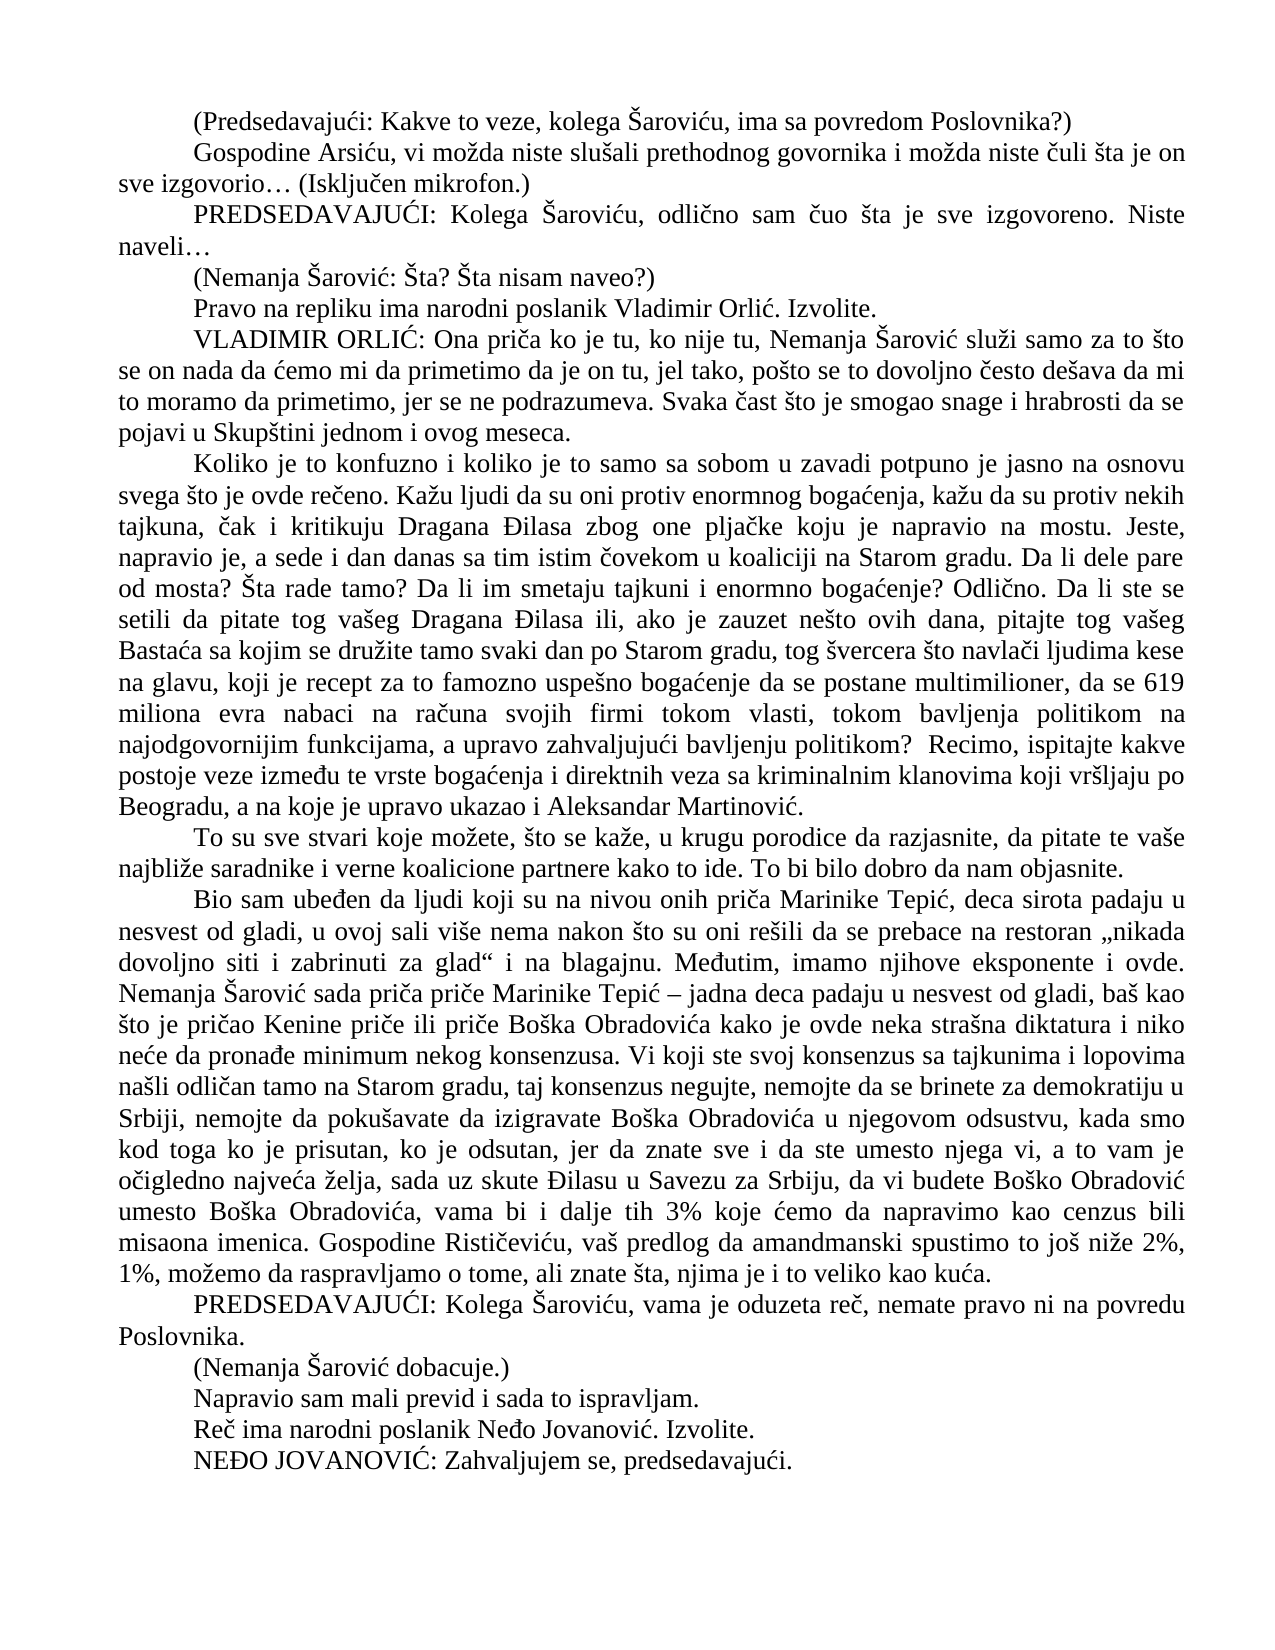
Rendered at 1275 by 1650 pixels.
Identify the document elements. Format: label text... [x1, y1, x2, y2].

text Gospodine Arsiću, vi možda niste slušali prethodnog govornika i možda niste čuli šta je on sve izgovorio… (Isključen mikrofon.) [118, 136, 1186, 198]
text (Nemanja Šarović dobacuje.) [118, 1351, 1186, 1382]
text PREDSEDAVAJUĆI: Kolega Šaroviću, odlično sam čuo šta je sve izgovoreno. Niste naveli… [118, 198, 1186, 261]
text Napravio sam mali previd i sada to ispravljam. [118, 1382, 1186, 1413]
text Bio sam ubeđen da ljudi koji su na nivou onih priča Marinike Tepić, deca sirota padaju u nesvest od gladi, u ovoj sali više nema nakon što su oni rešili da se prebace na restoran „nikada dovoljno siti i zabrinuti za glad“ i na blagajnu. Međutim, imamo njihove eksponente i ovde. Nemanja Šarović sada priča priče Marinike Tepić – jadna deca padaju u nesvest od gladi, baš kao što je pričao Kenine priče ili priče Boška Obradovića kako je ovde neka strašna diktatura i niko neće da pronađe minimum nekog konsenzusa. Vi koji ste svoj konsenzus sa tajkunima i lopovima našli odličan tamo na Starom gradu, taj konsenzus negujte, nemojte da se brinete za demokratiju u Srbiji, nemojte da pokušavate da izigravate Boška Obradovića u njegovom odsustvu, kada smo kod toga ko je prisutan, ko je odsutan, jer da znate sve i da ste umesto njega vi, a to vam je očigledno najveća želja, sada uz skute Đilasu u Savezu za Srbiju, da vi budete Boško Obradović umesto Boška Obradovića, vama bi i dalje tih 3% koje ćemo da napravimo kao cenzus bili misaona imenica. Gospodine Rističeviću, vaš predlog da amandmanski spustimo to još niže 2%, 1%, možemo da raspravljamo o tome, ali znate šta, njima je i to veliko kao kuća. [118, 884, 1186, 1288]
text To su sve stvari koje možete, što se kaže, u krugu porodice da razjasnite, da pitate te vaše najbliže saradnike i verne koalicione partnere kako to ide. To bi bilo dobro da nam objasnite. [118, 821, 1186, 884]
text Reč ima narodni poslanik Neđo Jovanović. Izvolite. [118, 1413, 1186, 1444]
text Pravo na repliku ima narodni poslanik Vladimir Orlić. Izvolite. [118, 292, 1186, 323]
text (Predsedavajući: Kakve to veze, kolega Šaroviću, ima sa povredom Poslovnika?) [118, 105, 1186, 136]
text (Nemanja Šarović: Šta? Šta nisam naveo?) [118, 261, 1186, 292]
text Koliko je to konfuzno i koliko je to samo sa sobom u zavadi potpuno je jasno na osnovu svega što je ovde rečeno. Kažu ljudi da su oni protiv enormnog bogaćenja, kažu da su protiv nekih tajkuna, čak i kritikuju Dragana Đilasa zbog one pljačke koju je napravio na mostu. Jeste, napravio je, a sede i dan danas sa tim istim čovekom u koaliciji na Starom gradu. Da li dele pare od mosta? Šta rade tamo? Da li im smetaju tajkuni i enormno bogaćenje? Odlično. Da li ste se setili da pitate tog vašeg Dragana Đilasa ili, ako je zauzet nešto ovih dana, pitajte tog vašeg Bastaća sa kojim se družite tamo svaki dan po Starom gradu, tog švercera što navlači ljudima kese na glavu, koji je recept za to famozno uspešno bogaćenje da se postane multimilioner, da se 619 miliona evra nabaci na računa svojih firmi tokom vlasti, tokom bavljenja politikom na najodgovornijim funkcijama, a upravo zahvaljujući bavljenju politikom? Recimo, ispitajte kakve postoje veze između te vrste bogaćenja i direktnih veza sa kriminalnim klanovima koji vršljaju po Beogradu, a na koje je upravo ukazao i Aleksandar Martinović. [118, 448, 1186, 821]
text PREDSEDAVAJUĆI: Kolega Šaroviću, vama je oduzeta reč, nemate pravo ni na povredu Poslovnika. [118, 1288, 1186, 1351]
text VLADIMIR ORLIĆ: Ona priča ko je tu, ko nije tu, Nemanja Šarović služi samo za to što se on nada da ćemo mi da primetimo da je on tu, jel tako, pošto se to dovoljno često dešava da mi to moramo da primetimo, jer se ne podrazumeva. Svaka čast što je smogao snage i hrabrosti da se pojavi u Skupštini jednom i ovog meseca. [118, 323, 1186, 448]
text NEĐO JOVANOVIĆ: Zahvaljujem se, predsedavajući. [118, 1444, 1186, 1475]
